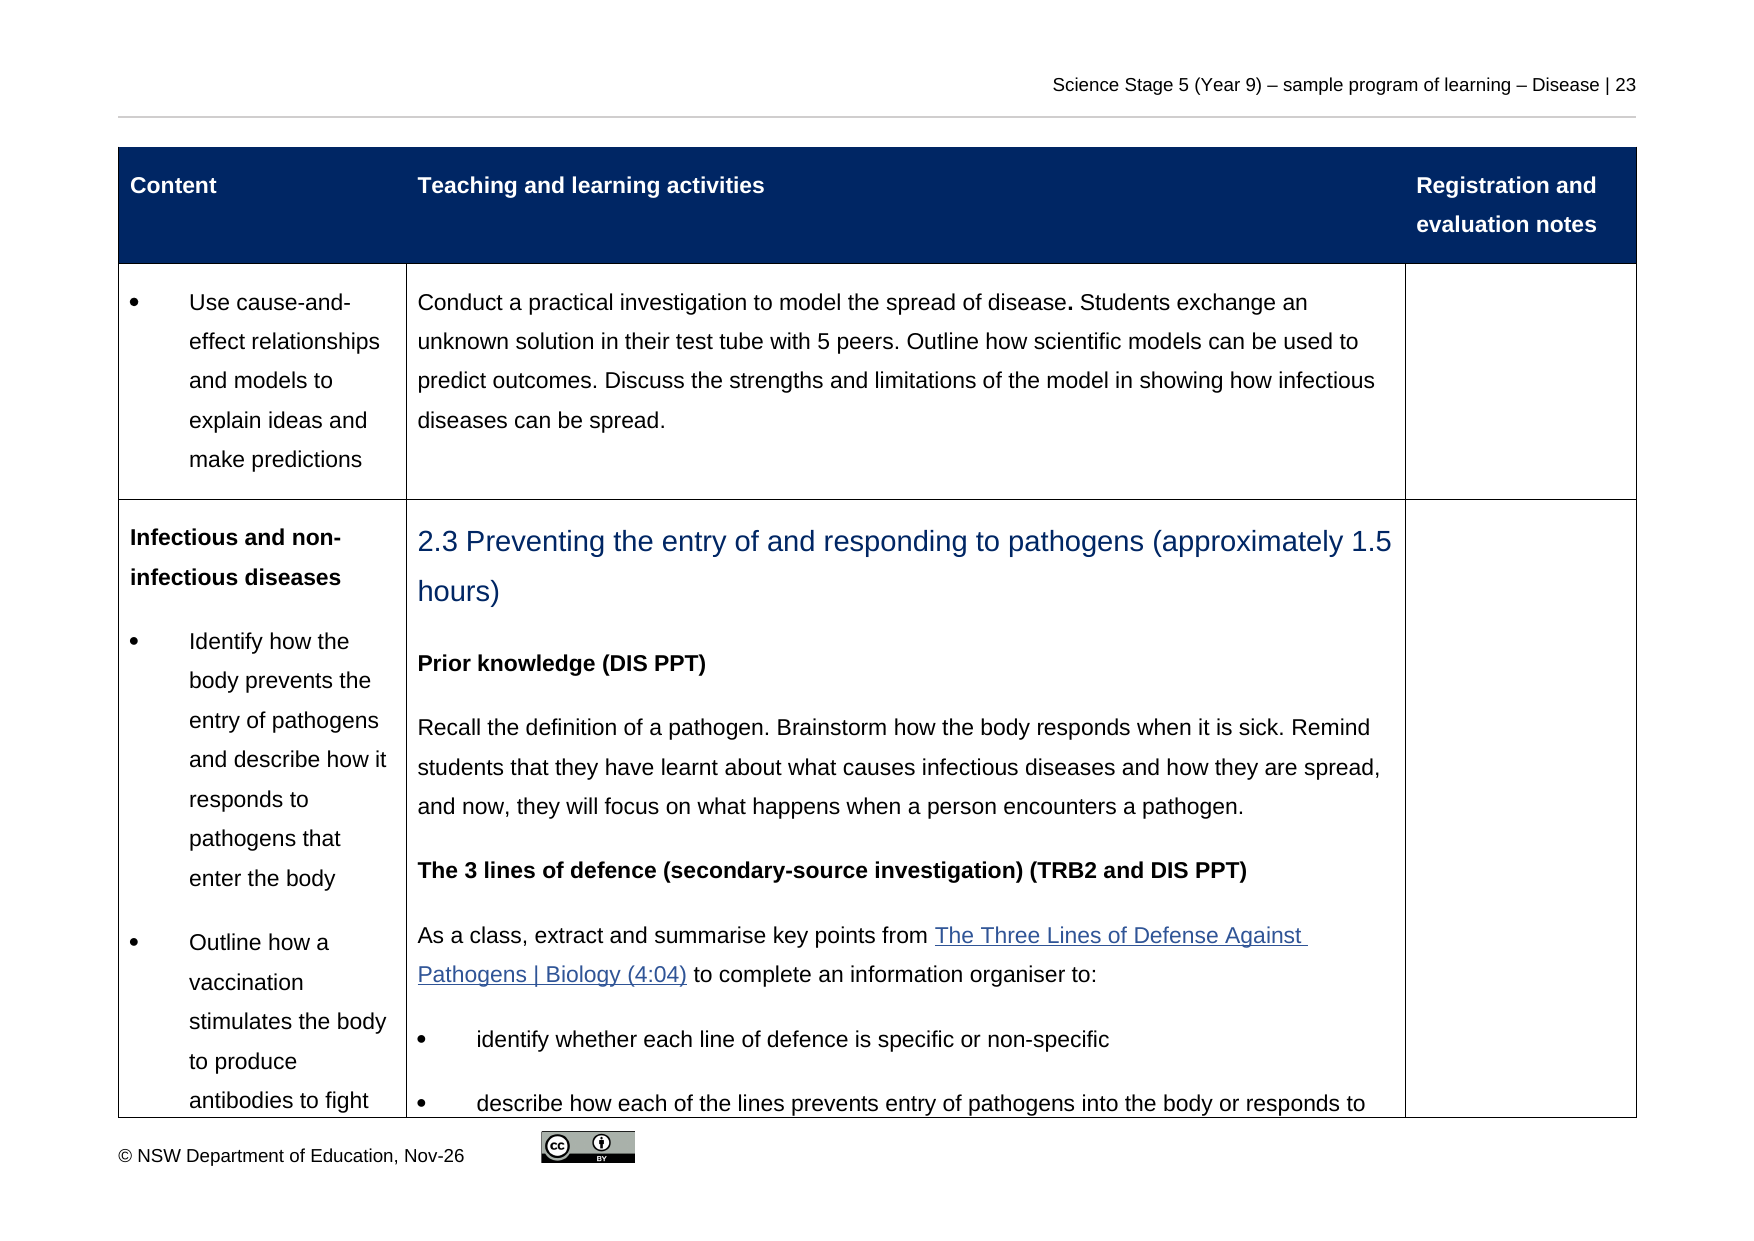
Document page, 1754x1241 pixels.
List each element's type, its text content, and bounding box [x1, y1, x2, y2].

table_header Teaching and learning activities [406, 147, 1405, 263]
table_header Registration and evaluation notes [1405, 147, 1636, 263]
table_header Content [119, 147, 406, 263]
table_cell [1406, 500, 1636, 1117]
table_cell [1406, 264, 1636, 498]
picture [541, 1131, 635, 1163]
